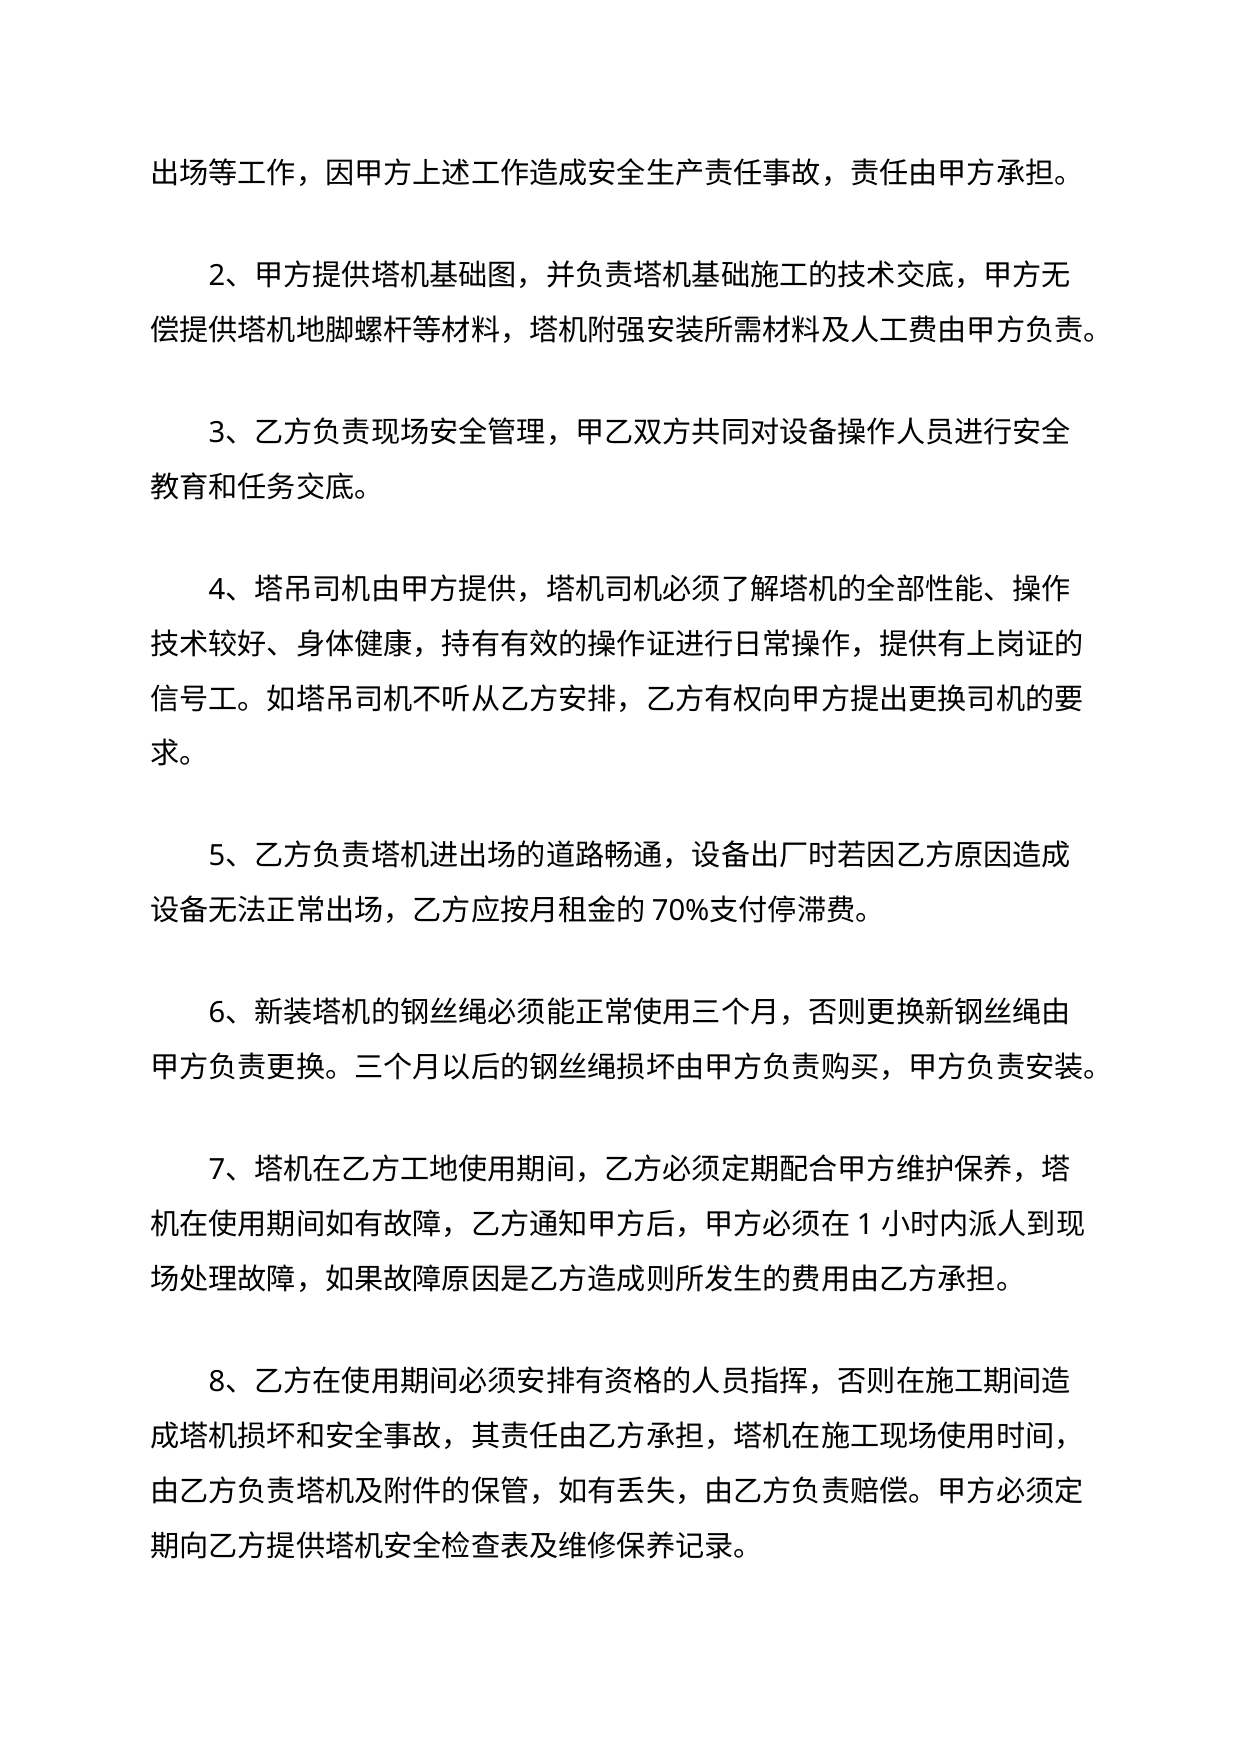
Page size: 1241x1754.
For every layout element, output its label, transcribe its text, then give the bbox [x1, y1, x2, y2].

text 6、新装塔机的钢丝绳必须能正常使用三个月，否则更换新钢丝绳由甲方负责更换。三个月以后的钢丝绳损坏由甲方负责购买，甲方负责安装。 [150, 989, 1090, 1086]
text 3、乙方负责现场安全管理，甲乙双方共同对设备操作人员进行安全教育和任务交底。 [150, 408, 1090, 506]
text 5、乙方负责塔机进出场的道路畅通，设备出厂时若因乙方原因造成设备无法正常出场，乙方应按月租金的70%支付停滞费。 [150, 832, 1090, 929]
text 8、乙方在使用期间必须安排有资格的人员指挥，否则在施工期间造成塔机损坏和安全事故，其责任由乙方承担，塔机在施工现场使用时间，由乙方负责塔机及附件的保管，如有丢失，由乙方负责赔偿。甲方必须定期向乙方提供塔机安全检查表及维修保养记录。 [150, 1357, 1090, 1564]
text 2、甲方提供塔机基础图，并负责塔机基础施工的技术交底，甲方无偿提供塔机地脚螺杆等材料，塔机附强安装所需材料及人工费由甲方负责。 [150, 252, 1090, 349]
text 7、塔机在乙方工地使用期间，乙方必须定期配合甲方维护保养，塔机在使用期间如有故障，乙方通知甲方后，甲方必须在 1 小时内派人到现场处理故障，如果故障原因是乙方造成则所发生的费用由乙方承担。 [150, 1146, 1090, 1298]
text 4、塔吊司机由甲方提供，塔机司机必须了解塔机的全部性能、操作技术较好、身体健康，持有有效的操作证进行日常操作，提供有上岗证的信号工。如塔吊司机不听从乙方安排，乙方有权向甲方提出更换司机的要求。 [150, 565, 1090, 772]
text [150, 150, 1090, 192]
